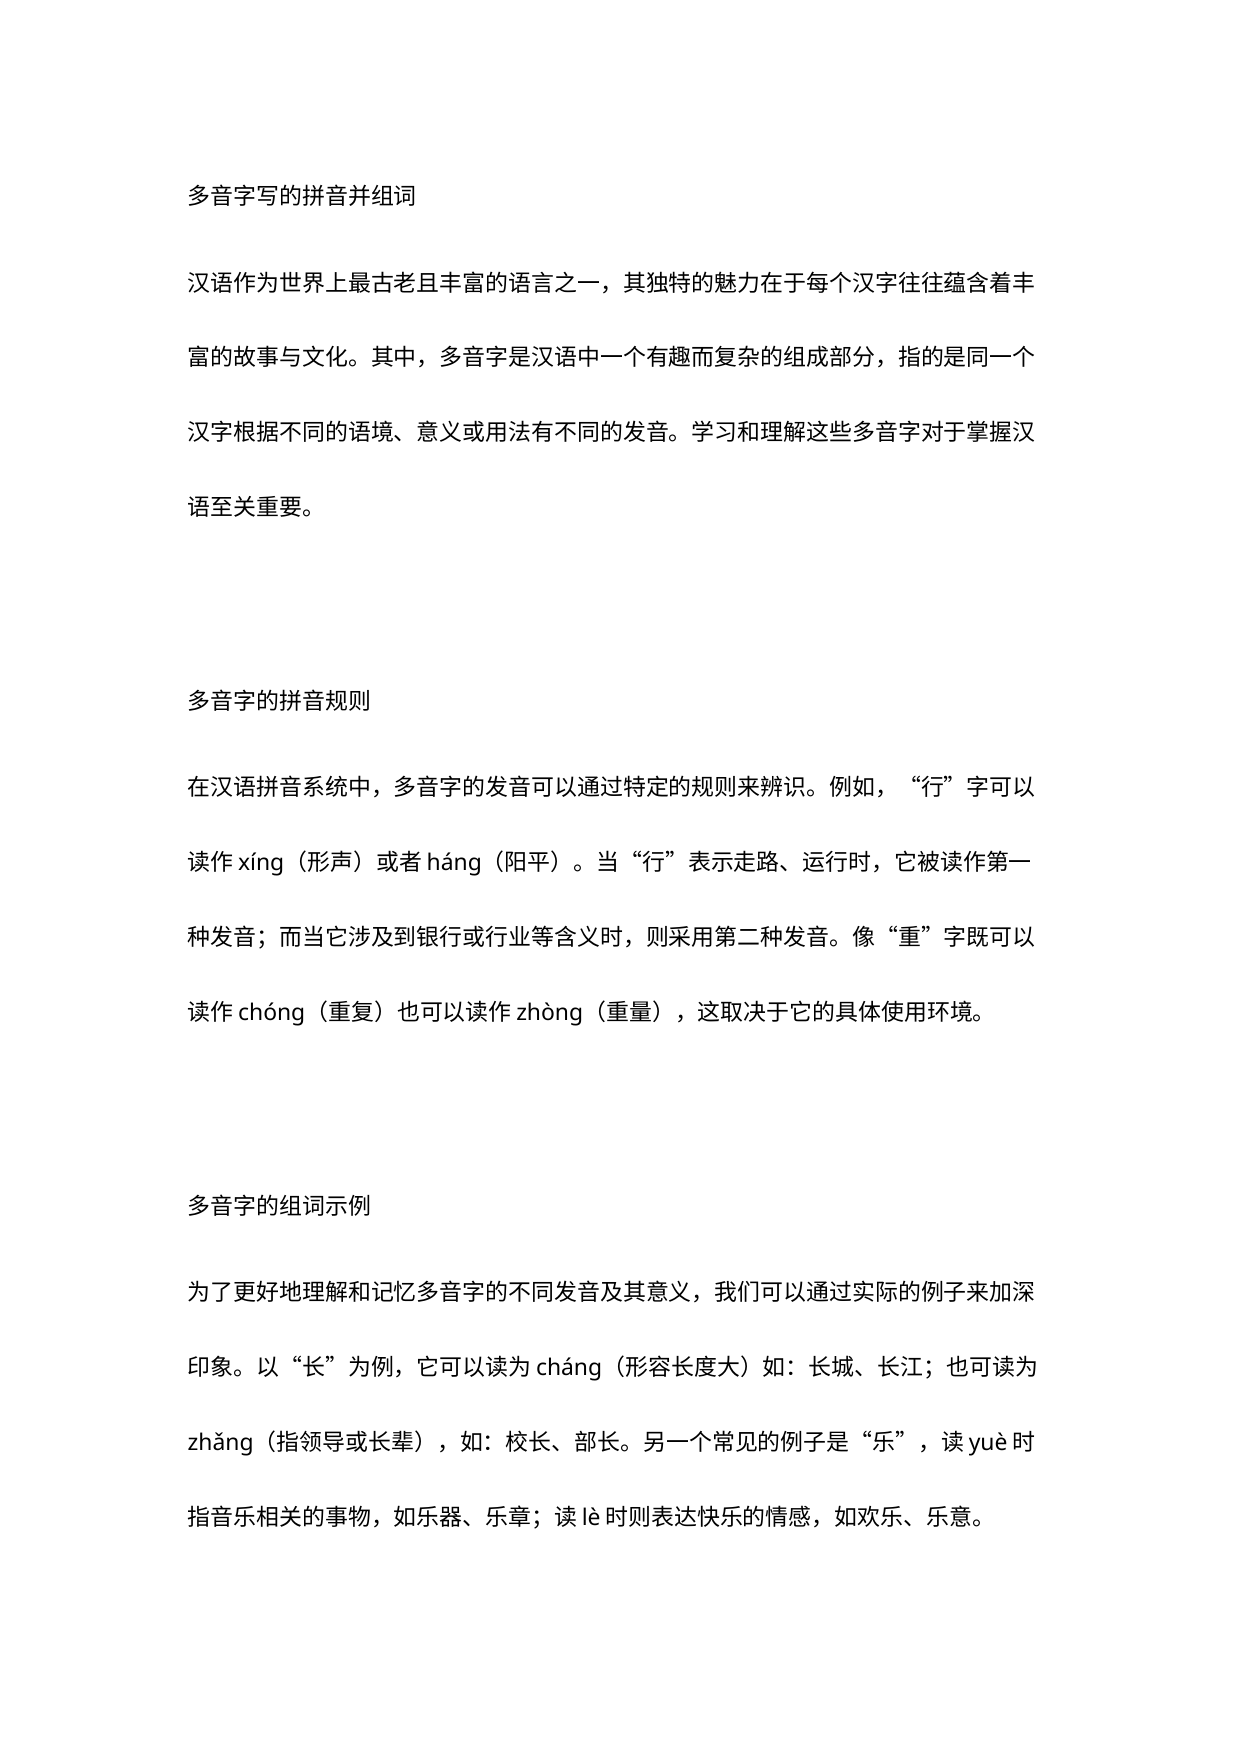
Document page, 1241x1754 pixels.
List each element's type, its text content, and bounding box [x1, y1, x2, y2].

text 为了更好地理解和记忆多音字的不同发音及其意义，我们可以通过实际的例子来加深印象。以“长”为例，它可以读为cháng（形容长度大）如：长城、长江；也可读为zhǎng（指领导或长辈），如：校长、部长。另一个常见的例子是“乐”，读yuè时指音乐相关的事物，如乐器、乐章；读lè时则表达快乐的情感，如欢乐、乐意。 [187, 1258, 1053, 1547]
text 在汉语拼音系统中，多音字的发音可以通过特定的规则来辨识。例如，“行”字可以读作xíng（形声）或者háng（阳平）。当“行”表示走路、运行时，它被读作第一种发音；而当它涉及到银行或行业等含义时，则采用第二种发音。像“重”字既可以读作chóng（重复）也可以读作zhòng（重量），这取决于它的具体使用环境。 [187, 753, 1053, 1042]
text 多音字的组词示例 [187, 1172, 1053, 1237]
text 汉语作为世界上最古老且丰富的语言之一，其独特的魅力在于每个汉字往往蕴含着丰富的故事与文化。其中，多音字是汉语中一个有趣而复杂的组成部分，指的是同一个汉字根据不同的语境、意义或用法有不同的发音。学习和理解这些多音字对于掌握汉语至关重要。 [187, 248, 1053, 538]
text 多音字写的拼音并组词 [187, 162, 1053, 227]
text 多音字的拼音规则 [187, 667, 1053, 732]
